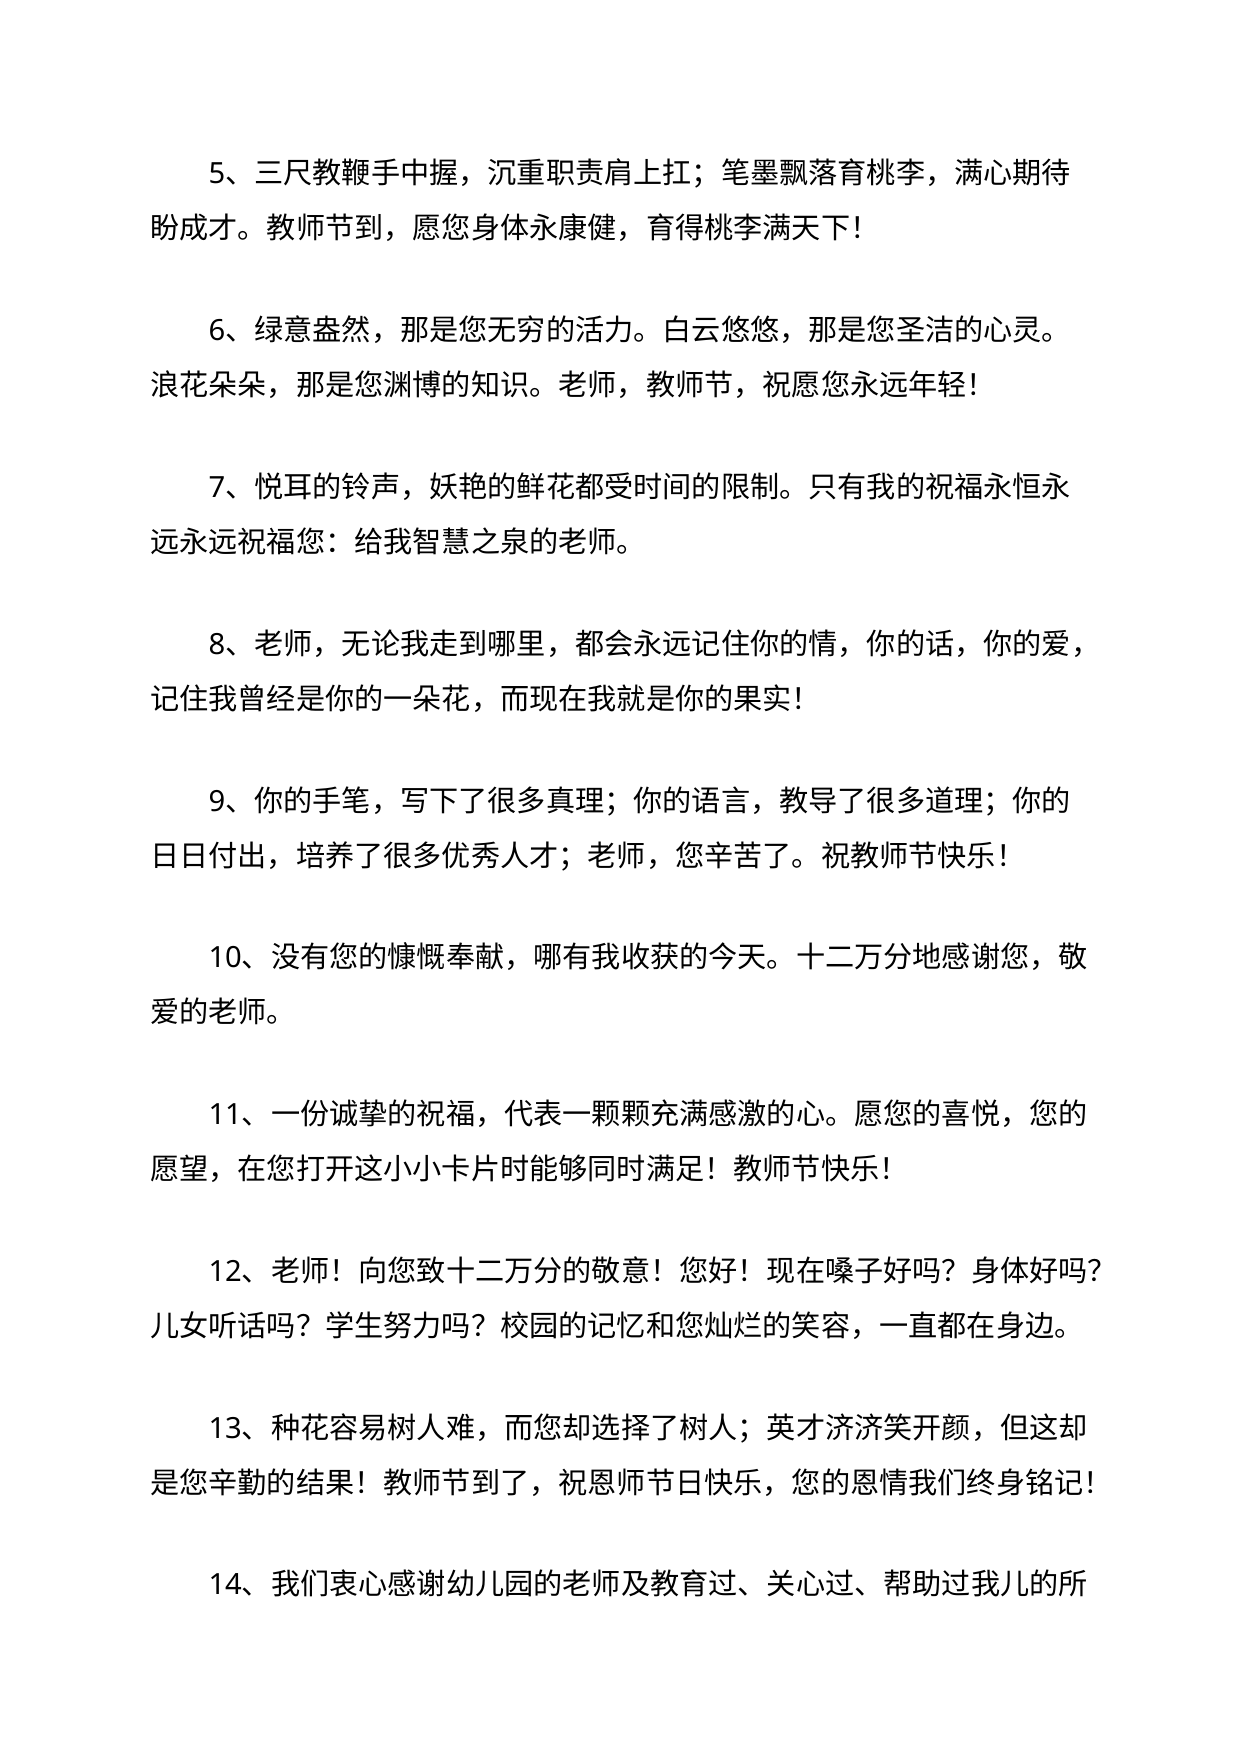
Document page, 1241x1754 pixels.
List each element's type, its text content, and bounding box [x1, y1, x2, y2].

text 6、绿意盎然，那是您无穷的活力。白云悠悠，那是您圣洁的心灵。浪花朵朵，那是您渊博的知识。老师，教师节，祝愿您永远年轻！ [150, 307, 1090, 404]
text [150, 1561, 1090, 1603]
text 11、一份诚挚的祝福，代表一颗颗充满感激的心。愿您的喜悦，您的愿望，在您打开这小小卡片时能够同时满足！教师节快乐！ [150, 1091, 1090, 1188]
text 7、悦耳的铃声，妖艳的鲜花都受时间的限制。只有我的祝福永恒永远永远祝福您：给我智慧之泉的老师。 [150, 463, 1090, 561]
text 13、种花容易树人难，而您却选择了树人；英才济济笑开颜，但这却是您辛勤的结果！教师节到了，祝恩师节日快乐，您的恩情我们终身铭记！ [150, 1404, 1090, 1501]
text 8、老师，无论我走到哪里，都会永远记住你的情，你的话，你的爱，记住我曾经是你的一朵花，而现在我就是你的果实！ [150, 620, 1090, 718]
text 9、你的手笔，写下了很多真理；你的语言，教导了很多道理；你的日日付出，培养了很多优秀人才；老师，您辛苦了。祝教师节快乐！ [150, 777, 1090, 874]
text 5、三尺教鞭手中握，沉重职责肩上扛；笔墨飘落育桃李，满心期待盼成才。教师节到，愿您身体永康健，育得桃李满天下！ [150, 150, 1090, 247]
text 10、没有您的慷慨奉献，哪有我收获的今天。十二万分地感谢您，敬爱的老师。 [150, 934, 1090, 1031]
text 12、老师！向您致十二万分的敬意！您好！现在嗓子好吗？身体好吗？儿女听话吗？学生努力吗？校园的记忆和您灿烂的笑容，一直都在身边。 [150, 1247, 1090, 1345]
